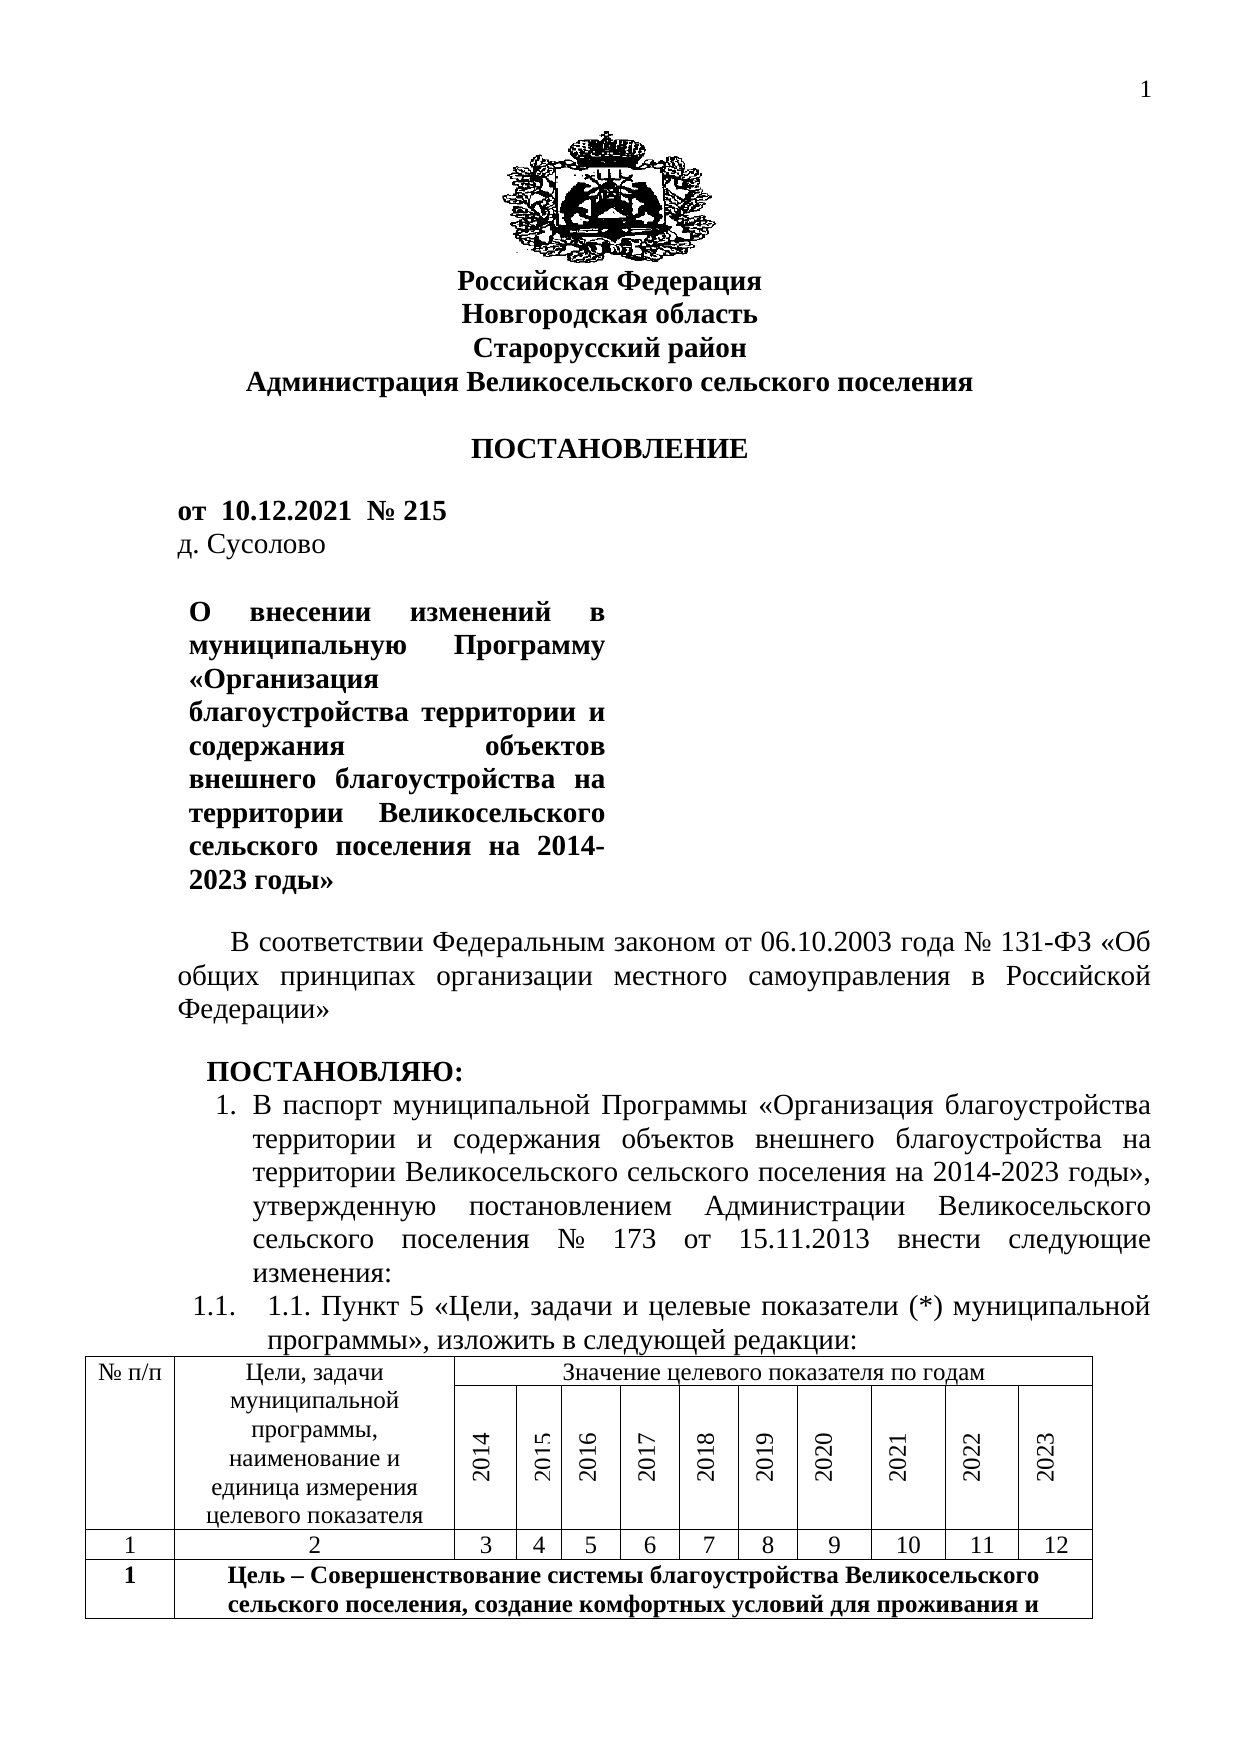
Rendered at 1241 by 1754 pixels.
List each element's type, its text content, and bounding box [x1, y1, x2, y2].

table_cell 5 [562, 1530, 620, 1559]
text Администрация Великосельского сельского поселения [59, 364, 1160, 397]
text ПОСТАНОВЛЯЮ: [177, 1054, 1152, 1087]
table_cell 2017 [621, 1386, 679, 1529]
table_cell 2022 [946, 1386, 1018, 1529]
table_cell 2015 [517, 1386, 561, 1529]
list 1.1. Пункт 5 «Цели, задачи и целевые показатели (*) муниципальной программы», изложить в следующей редакции: [192, 1288, 1152, 1356]
table_cell 3 [455, 1530, 516, 1559]
table_cell 2020 [798, 1386, 871, 1529]
table_cell 1 [86, 1530, 174, 1559]
table_cell 6 [621, 1530, 679, 1559]
table_cell 2 [175, 1530, 454, 1559]
text от 10.12.2021 № 215 [177, 493, 1152, 527]
text Новгородская область [59, 297, 1160, 330]
table_header № п/п [86, 1357, 174, 1529]
text д. Сусолово [177, 527, 1152, 560]
table_cell 4 [517, 1530, 561, 1559]
text В соответствии Федеральным законом от 06.10.2003 года № 131-ФЗ «Об общих принципах организации местного самоуправления в Российской Федерации» [177, 924, 1152, 1025]
table_cell 2023 [1019, 1386, 1092, 1529]
text ПОСТАНОВЛЕНИЕ [59, 431, 1160, 464]
table_cell 9 [798, 1530, 871, 1559]
table_cell 8 [739, 1530, 797, 1559]
table_cell 11 [946, 1530, 1018, 1559]
table_header О внесении изменений в муниципальную Программу «Организация благоустройства территории и содержания объектов внешнего благоустройства на территории Великосельского сельского поселения на 2014-2023 годы» [177, 594, 617, 896]
table_cell 2016 [562, 1386, 620, 1529]
table_cell 2019 [739, 1386, 797, 1529]
text Старорусский район [59, 330, 1160, 364]
table_cell 1 [86, 1560, 174, 1617]
table_cell 10 [872, 1530, 945, 1559]
table_cell 2018 [680, 1386, 738, 1529]
table_header Цели, задачи муниципальной программы, наименование и единица измерения целевого показателя [175, 1357, 454, 1529]
table_cell 12 [1019, 1530, 1092, 1559]
list В паспорт муниципальной Программы «Организация благоустройства территории и содержания объектов внешнего благоустройства на территории Великосельского сельского поселения на 2014-2023 годы», утвержденную постановлением Администрации Великосельского сельского поселения № 173 от 15.11.2013 внести следующие изменения: [215, 1087, 1152, 1288]
table_cell 2014 [455, 1386, 516, 1529]
table_cell 2021 [872, 1386, 945, 1529]
text Российская Федерация [59, 263, 1160, 297]
table_cell 7 [680, 1530, 738, 1559]
table_header Значение целевого показателя по годам [455, 1357, 1092, 1385]
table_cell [175, 1560, 1092, 1617]
